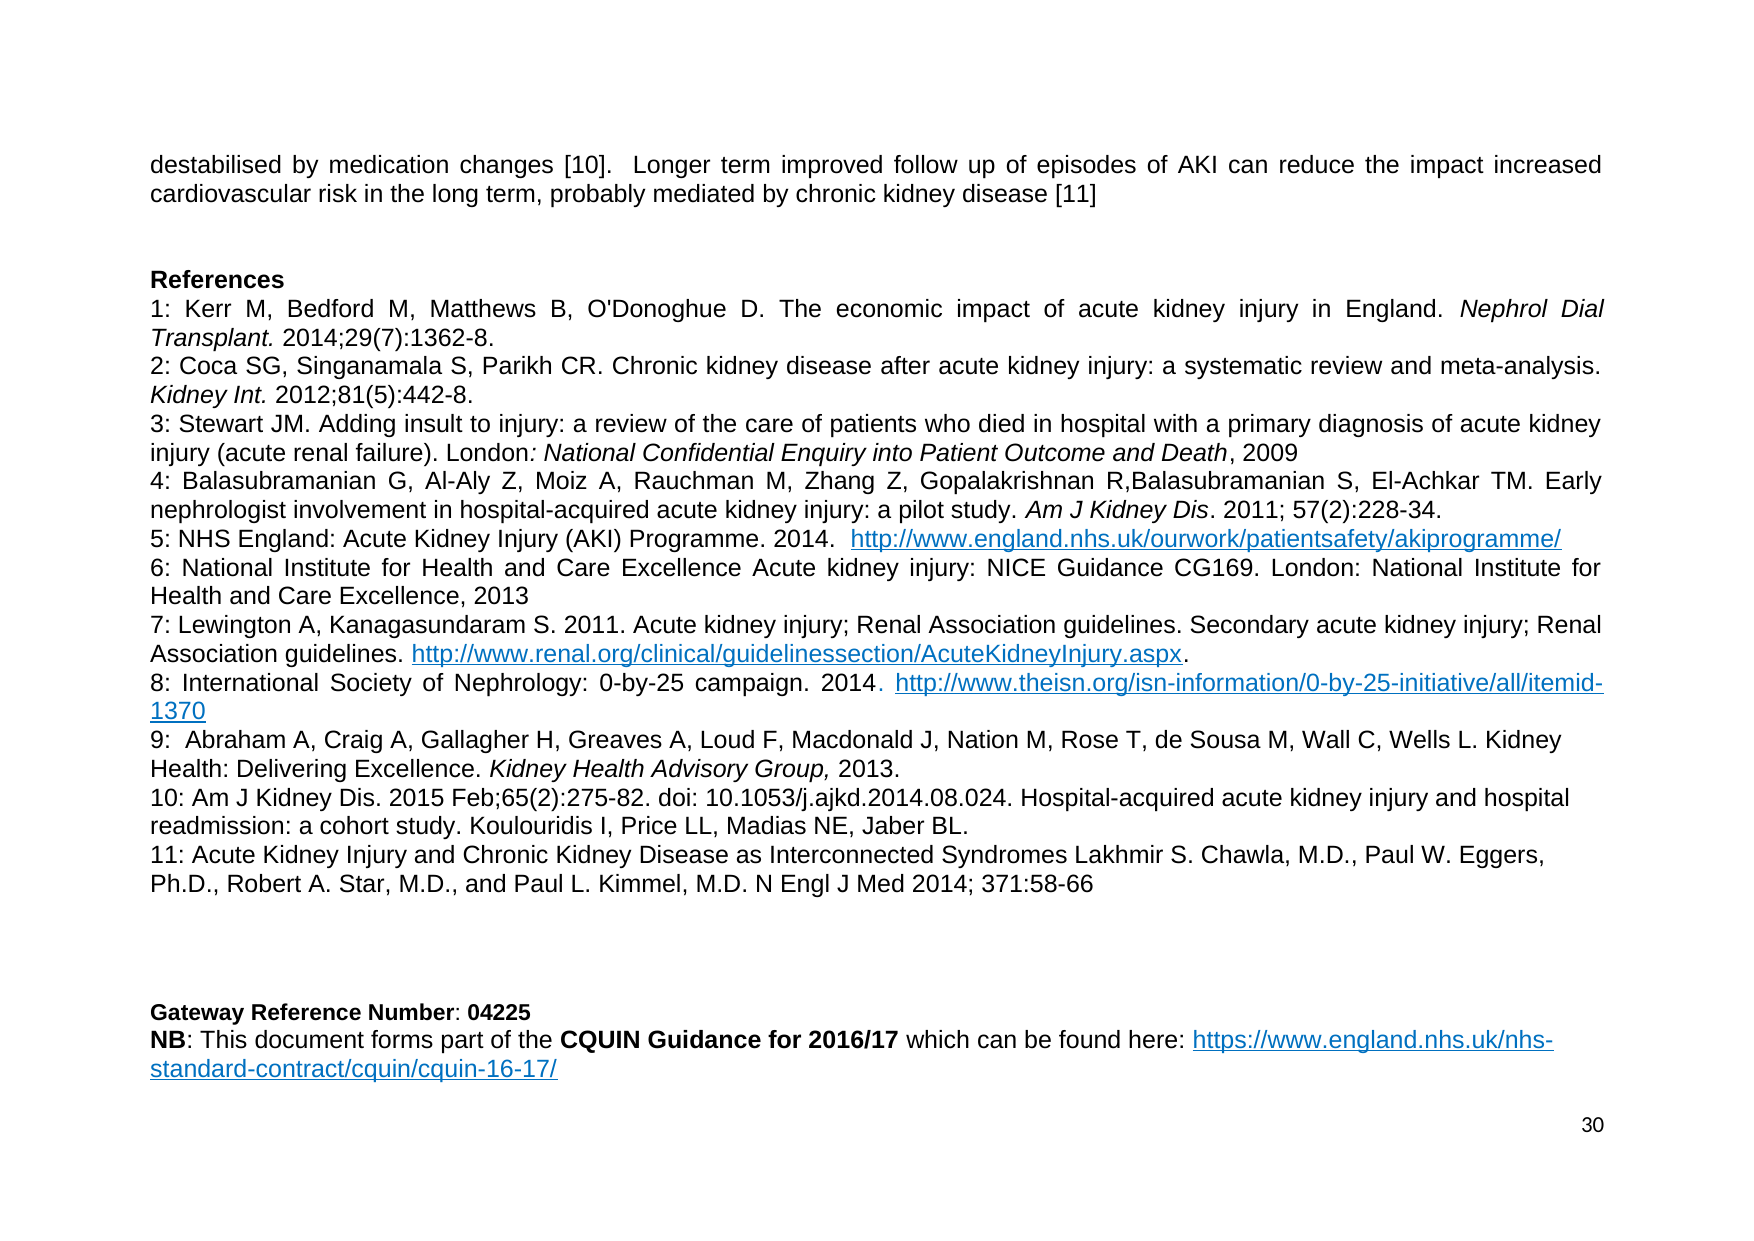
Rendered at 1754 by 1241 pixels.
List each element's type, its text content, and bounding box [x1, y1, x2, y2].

text 7: Lewington A, Kanagasundaram S. 2011. Acute kidney injury; Renal Association guidelines. Secondary acute kidney injury; Renal Association guidelines. http://www.renal.org/clinical/guidelinessection/AcuteKidneyInjury.aspx. [150, 610, 1604, 667]
text 10: Am J Kidney Dis. 2015 Feb;65(2):275-82. doi: 10.1053/j.ajkd.2014.08.024. Hospital-acquired acute kidney injury and hospital readmission: a cohort study. Koulouridis I, Price LL, Madias NE, Jaber BL. [150, 782, 1604, 840]
text 8: International Society of Nephrology: 0-by-25 campaign. 2014. http://www.theisn.org/isn-information/0-by-25-initiative/all/itemid-1370 [150, 667, 1604, 725]
text 1: Kerr M, Bedford M, Matthews B, O'Donoghue D. The economic impact of acute kidney injury in England. Nephrol Dial Transplant. 2014;29(7):1362-8. [150, 294, 1604, 351]
text 5: NHS England: Acute Kidney Injury (AKI) Programme. 2014. http://www.england.nhs.uk/ourwork/patientsafety/akiprogramme/ [150, 524, 1604, 552]
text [150, 150, 1604, 207]
text 11: Acute Kidney Injury and Chronic Kidney Disease as Interconnected Syndromes Lakhmir S. Chawla, M.D., Paul W. Eggers, Ph.D., Robert A. Star, M.D., and Paul L. Kimmel, M.D. N Engl J Med 2014; 371:58-66 [150, 840, 1604, 897]
text References [150, 265, 1604, 294]
text 6: National Institute for Health and Care Excellence Acute kidney injury: NICE Guidance CG169. London: National Institute for Health and Care Excellence, 2013 [150, 552, 1604, 610]
text 2: Coca SG, Singanamala S, Parikh CR. Chronic kidney disease after acute kidney injury: a systematic review and meta-analysis. Kidney Int. 2012;81(5):442-8. [150, 351, 1604, 409]
text 4: Balasubramanian G, Al-Aly Z, Moiz A, Rauchman M, Zhang Z, Gopalakrishnan R,Balasubramanian S, El-Achkar TM. Early nephrologist involvement in hospital-acquired acute kidney injury: a pilot study. Am J Kidney Dis. 2011; 57(2):228-34. [150, 466, 1604, 524]
text 9: Abraham A, Craig A, Gallagher H, Greaves A, Loud F, Macdonald J, Nation M, Rose T, de Sousa M, Wall C, Wells L. Kidney Health: Delivering Excellence. Kidney Health Advisory Group, 2013. [150, 725, 1604, 782]
text 3: Stewart JM. Adding insult to injury: a review of the care of patients who died in hospital with a primary diagnosis of acute kidney injury (acute renal failure). London: National Confidential Enquiry into Patient Outcome and Death, 2009 [150, 409, 1604, 466]
